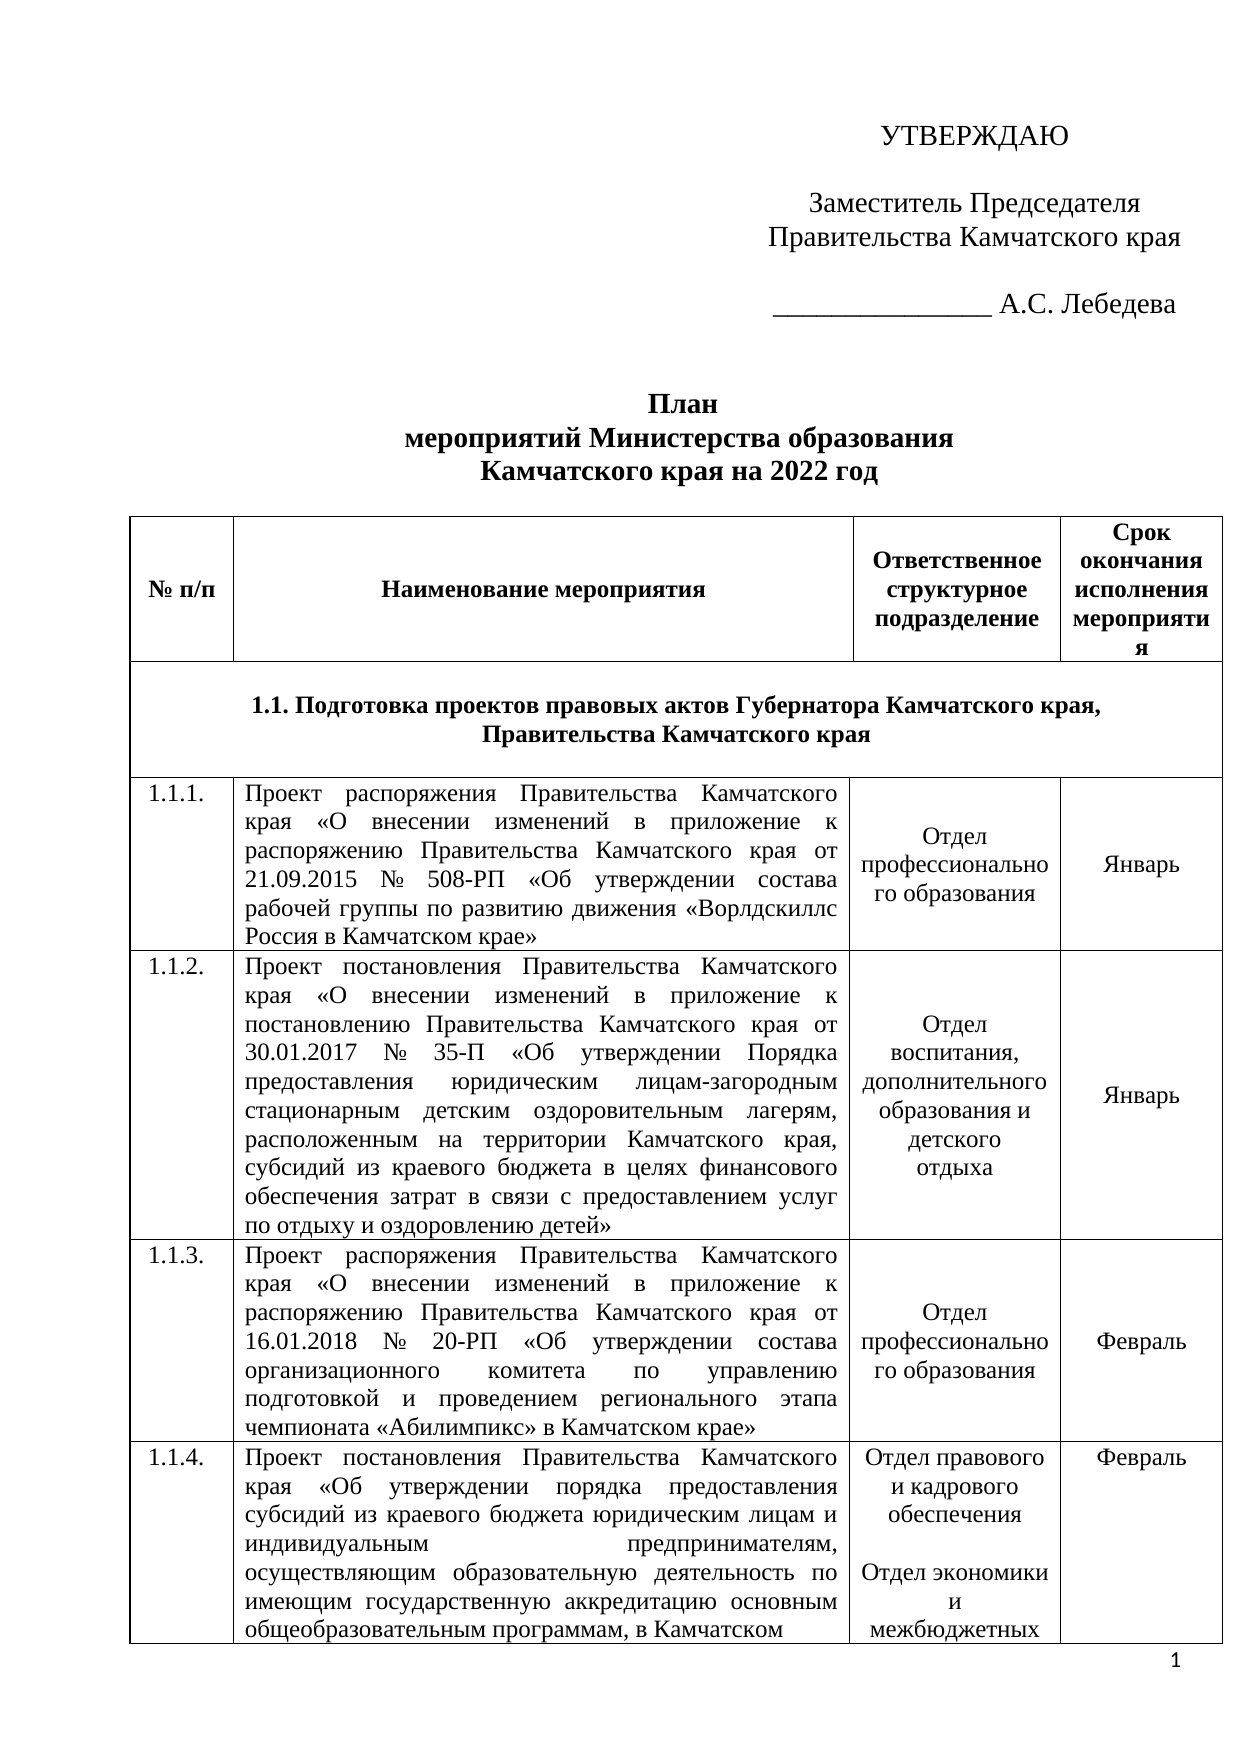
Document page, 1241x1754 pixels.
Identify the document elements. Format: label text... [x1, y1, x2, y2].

table_cell 1.1.4. [131, 1442, 233, 1643]
text Правительства Камчатского края [768, 219, 1181, 252]
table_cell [850, 1442, 1060, 1643]
table_cell 1.1. Подготовка проектов правовых актов Губернатора Камчатского края, Правительства Камчатского края [131, 662, 1222, 777]
table_cell 1.1.1. [131, 778, 233, 950]
table_header Срок окончания исполнения мероприятия [1061, 517, 1222, 661]
text Заместитель Председателя [768, 185, 1181, 219]
table_cell Январь [1061, 951, 1222, 1239]
table_cell Проект постановления Правительства Камчатского края «О внесении изменений в приложение к постановлению Правительства Камчатского края от 30.01.2017 № 35-П «Об утверждении Порядка предоставления юридическим лицам-загородным стационарным детским оздоровительным лагерям, расположенным на территории Камчатского края, субсидий из краевого бюджета в целях финансового обеспечения затрат в связи с предоставлением услуг по отдыху и оздоровлению детей» [234, 951, 849, 1239]
text _______________ А.С. Лебедева [768, 286, 1181, 319]
text УТВЕРЖДАЮ [768, 118, 1181, 152]
table_header Наименование мероприятия [234, 517, 853, 661]
table_header Ответственное структурное подразделение [854, 517, 1060, 661]
table_header № п/п [131, 517, 233, 661]
table_cell 1.1.2. [131, 951, 233, 1239]
table_cell 1.1.3. [131, 1240, 233, 1441]
text Камчатского края на 2022 год [177, 453, 1181, 487]
table_cell Январь [1061, 778, 1222, 950]
table_cell Отдел воспитания, дополнительного образования и детского отдыха [850, 951, 1060, 1239]
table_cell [234, 1442, 849, 1643]
text План [177, 386, 1181, 420]
text мероприятий Министерства образования [177, 420, 1181, 453]
table_cell Проект распоряжения Правительства Камчатского края «О внесении изменений в приложение к распоряжению Правительства Камчатского края от 21.09.2015 № 508-РП «Об утверждении состава рабочей группы по развитию движения «Ворлдскиллс Россия в Камчатском крае» [234, 778, 849, 950]
table_cell Проект распоряжения Правительства Камчатского края «О внесении изменений в приложение к распоряжению Правительства Камчатского края от 16.01.2018 № 20-РП «Об утверждении состава организационного комитета по управлению подготовкой и проведением регионального этапа чемпионата «Абилимпикс» в Камчатском крае» [234, 1240, 849, 1441]
table_cell Отдел профессионального образования [850, 778, 1060, 950]
table_cell Отдел профессионального образования [850, 1240, 1060, 1441]
table_cell Февраль [1061, 1442, 1222, 1643]
table_cell Февраль [1061, 1240, 1222, 1441]
